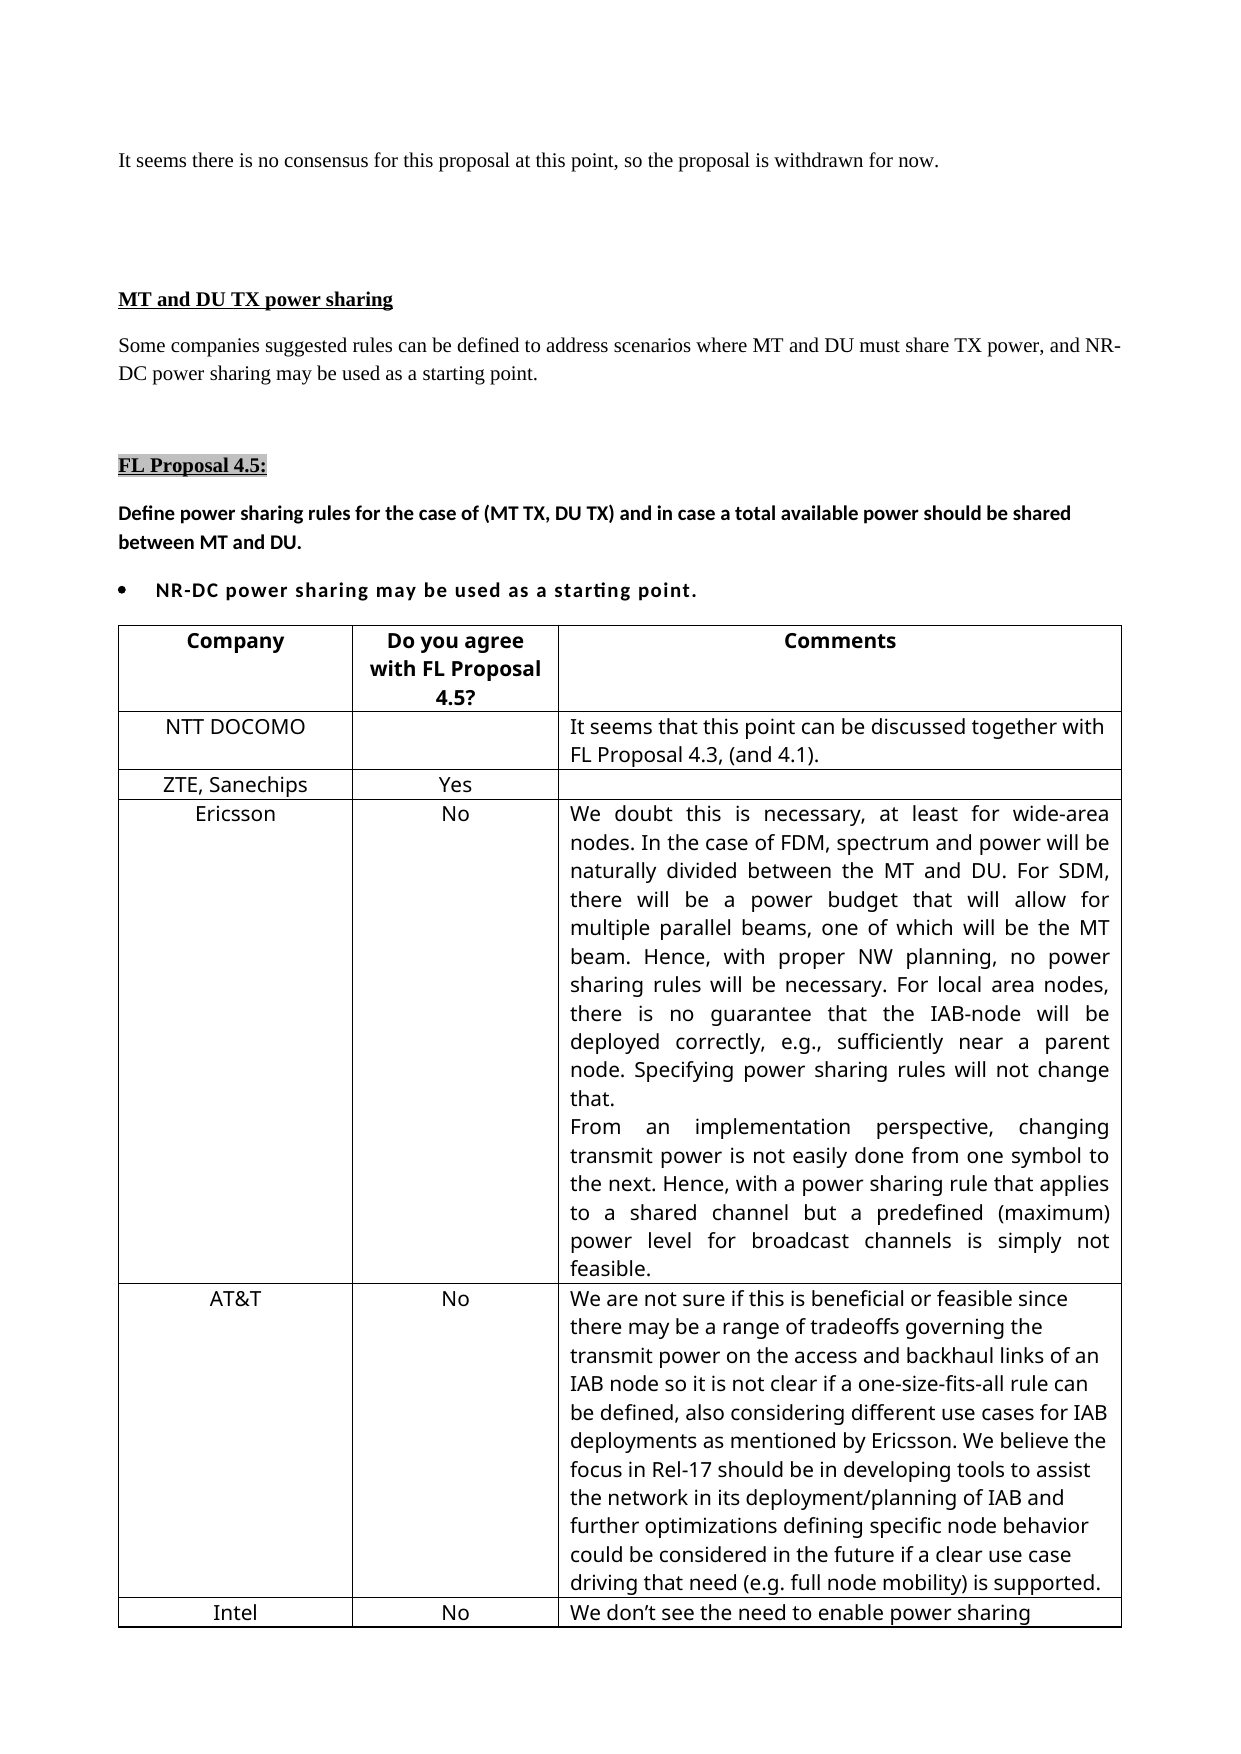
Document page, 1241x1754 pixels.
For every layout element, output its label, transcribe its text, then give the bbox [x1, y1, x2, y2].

text MT and DU TX power sharing [118, 287, 1122, 311]
table_cell [353, 712, 558, 769]
text Some companies suggested rules can be defined to address scenarios where MT and DU must share TX power, and NR-DC power sharing may be used as a starting point. [118, 333, 1122, 385]
table_cell No [353, 1598, 558, 1626]
table_cell Yes [353, 770, 558, 798]
table_header Company [119, 626, 352, 711]
table_cell We doubt this is necessary, at least for wide-area nodes. In the case of FDM, spectrum and power will be naturally divided between the MT and DU. For SDM, there will be a power budget that will allow for multiple parallel beams, one of which will be the MT beam. Hence, with proper NW planning, no power sharing rules will be necessary. For local area nodes, there is no guarantee that the IAB-node will be deployed correctly, e.g., sufficiently near a parent node. Specifying power sharing rules will not change that. From an implementation perspective, changing transmit power is not easily done from one symbol to the next. Hence, with a power sharing rule that applies to a shared channel but a predefined (maximum) power level for broadcast channels is simply not feasible. [559, 800, 1121, 1283]
table_cell No [353, 800, 558, 1283]
table_cell Intel [119, 1598, 352, 1626]
table_cell No [353, 1284, 558, 1597]
table_header Comments [559, 626, 1121, 711]
table_cell It seems that this point can be discussed together with FL Proposal 4.3, (and 4.1). [559, 712, 1121, 769]
table_cell AT&T [119, 1284, 352, 1597]
table_cell We are not sure if this is beneficial or feasible since there may be a range of tradeoffs governing the transmit power on the access and backhaul links of an IAB node so it is not clear if a one-size-fits-all rule can be defined, also considering different use cases for IAB deployments as mentioned by Ericsson. We believe the focus in Rel-17 should be in developing tools to assist the network in its deployment/planning of IAB and further optimizations defining specific node behavior could be considered in the future if a clear use case driving that need (e.g. full node mobility) is supported. [559, 1284, 1121, 1597]
table_cell Ericsson [119, 800, 352, 1283]
text Define power sharing rules for the case of (MT TX, DU TX) and in case a total available power should be shared between MT and DU. [118, 500, 1122, 554]
table_cell NTT DOCOMO [119, 712, 352, 769]
text FL Proposal 4.5: [118, 453, 1122, 477]
table_cell ZTE, Sanechips [119, 770, 352, 798]
table_cell [559, 770, 1121, 798]
table_header Do you agree with FL Proposal 4.5? [353, 626, 558, 711]
text It seems there is no consensus for this proposal at this point, so the proposal is withdrawn for now. [118, 148, 1122, 172]
list NR-DC power sharing may be used as a starting point. [118, 577, 1122, 602]
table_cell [559, 1598, 1121, 1626]
